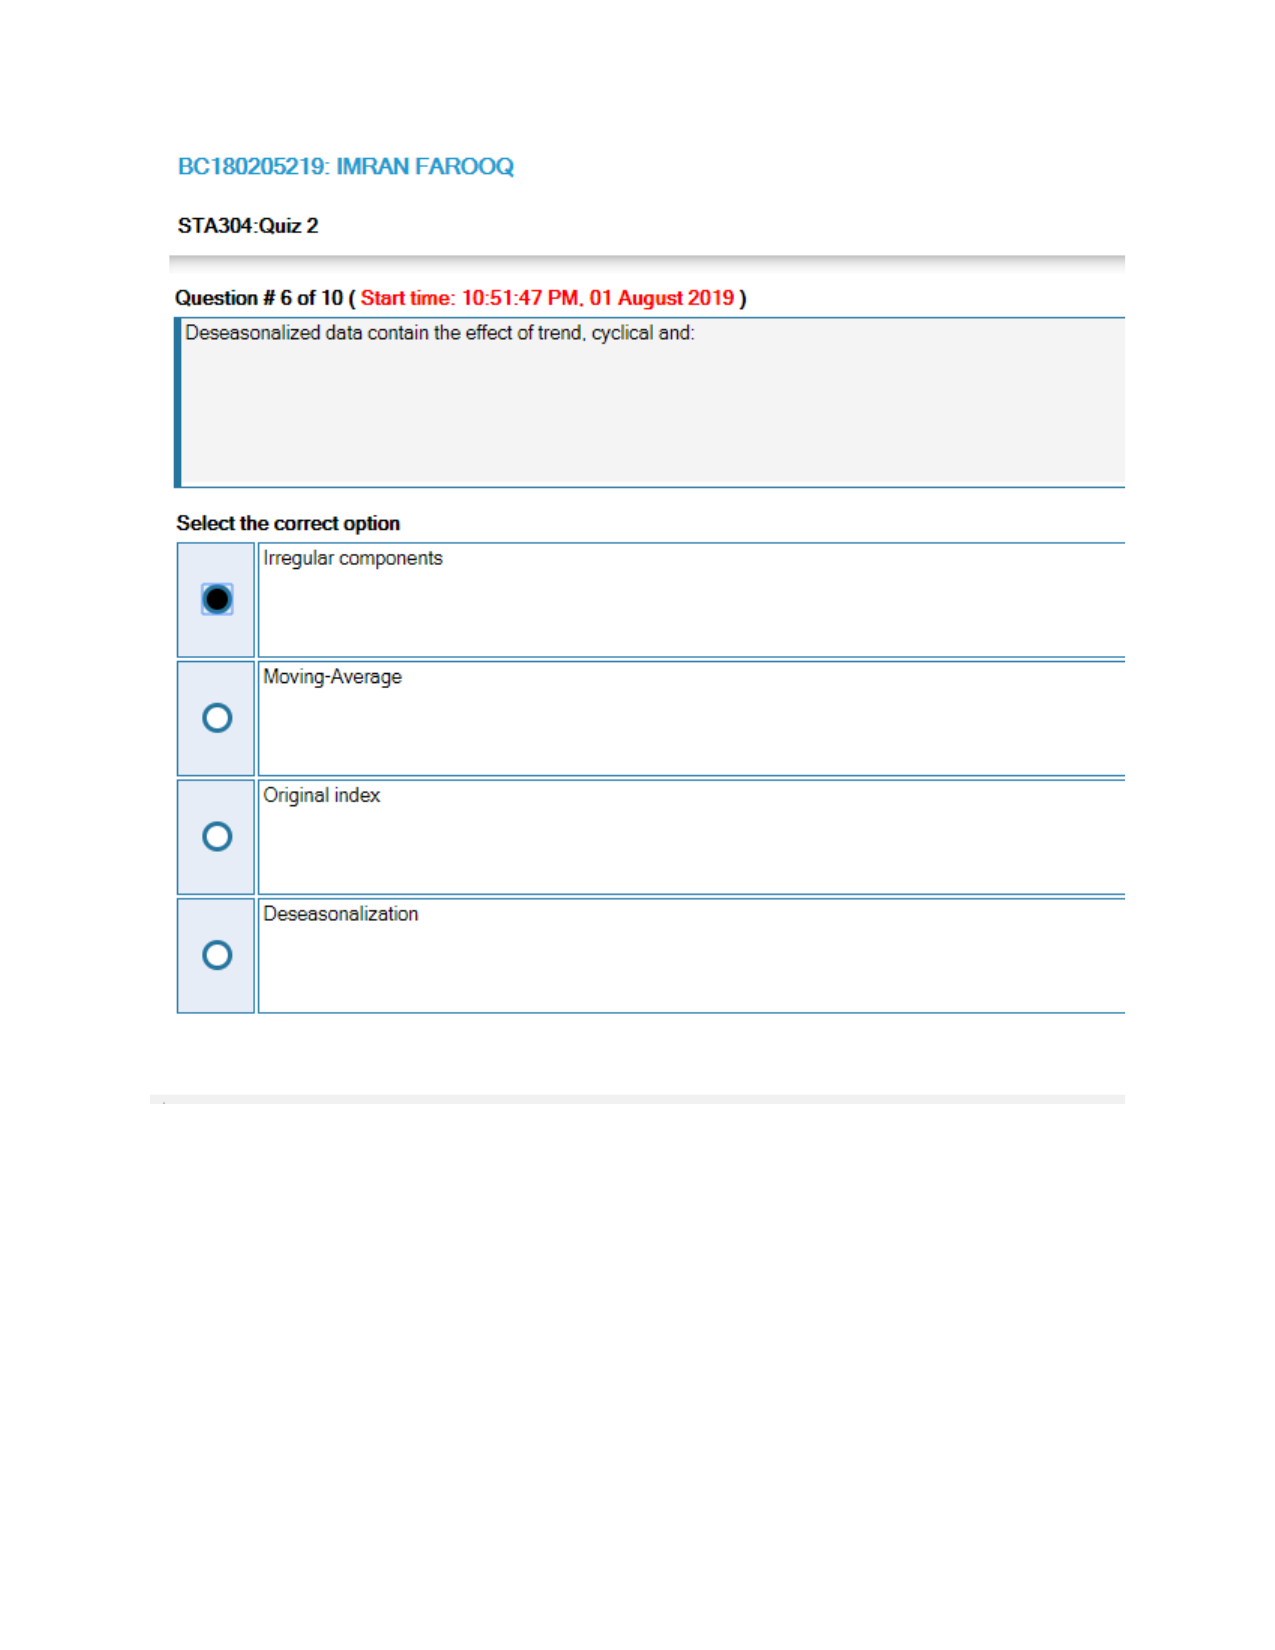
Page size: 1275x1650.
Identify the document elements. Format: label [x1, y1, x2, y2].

picture [150, 150, 1125, 1104]
